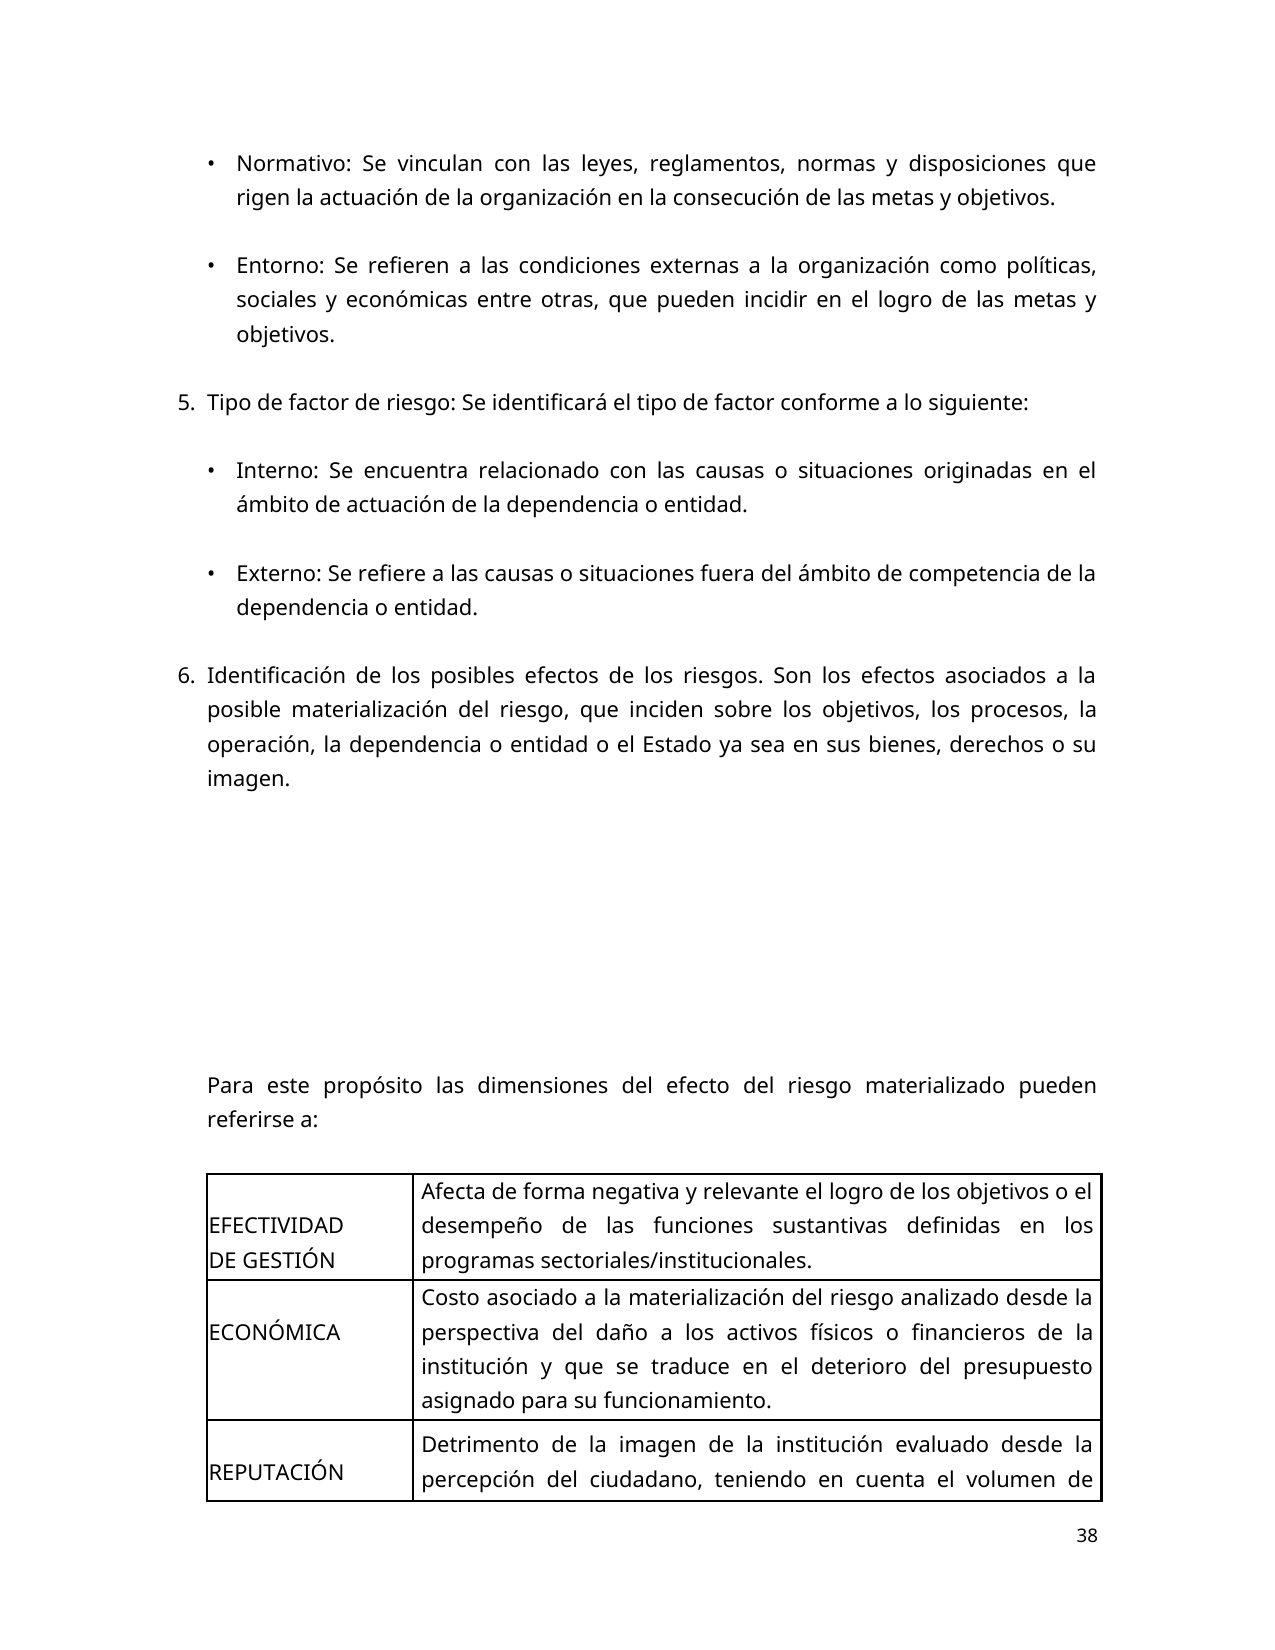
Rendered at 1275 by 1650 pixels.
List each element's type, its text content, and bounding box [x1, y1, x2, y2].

table_header Afecta de forma negativa y relevante el logro de los objetivos o el desempeño de las funciones sustantivas definidas en los programas sectoriales/institucionales. [414, 1175, 1100, 1279]
list Externo: Se refiere a las causas o situaciones fuera del ámbito de competencia de la dependencia o entidad. [207, 558, 1098, 622]
list Entorno: Se refieren a las condiciones externas a la organización como políticas, sociales y económicas entre otras, que pueden incidir en el logro de las metas y objetivos. [207, 250, 1098, 348]
text Para este propósito las dimensiones del efecto del riesgo materializado pueden referirse a: [207, 1070, 1098, 1134]
list Normativo: Se vinculan con las leyes, reglamentos, normas y disposiciones que rigen la actuación de la organización en la consecución de las metas y objetivos. [207, 148, 1098, 212]
table_cell Costo asociado a la materialización del riesgo analizado desde la perspectiva del daño a los activos físicos o financieros de la institución y que se traduce en el deterioro del presupuesto asignado para su funcionamiento. [414, 1281, 1100, 1419]
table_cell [208, 1421, 412, 1500]
table_header EFECTIVIDAD DE GESTIÓN [208, 1175, 412, 1279]
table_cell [414, 1421, 1100, 1500]
list Tipo de factor de riesgo: Se identificará el tipo de factor conforme a lo siguiente: [177, 387, 1098, 417]
list Identificación de los posibles efectos de los riesgos. Son los efectos asociados a la posible materialización del riesgo, que inciden sobre los objetivos, los procesos, la operación, la dependencia o entidad o el Estado ya sea en sus bienes, derechos o su imagen. [177, 660, 1098, 792]
list Interno: Se encuentra relacionado con las causas o situaciones originadas en el ámbito de actuación de la dependencia o entidad. [207, 455, 1098, 519]
table_cell ECONÓMICA [208, 1281, 412, 1419]
